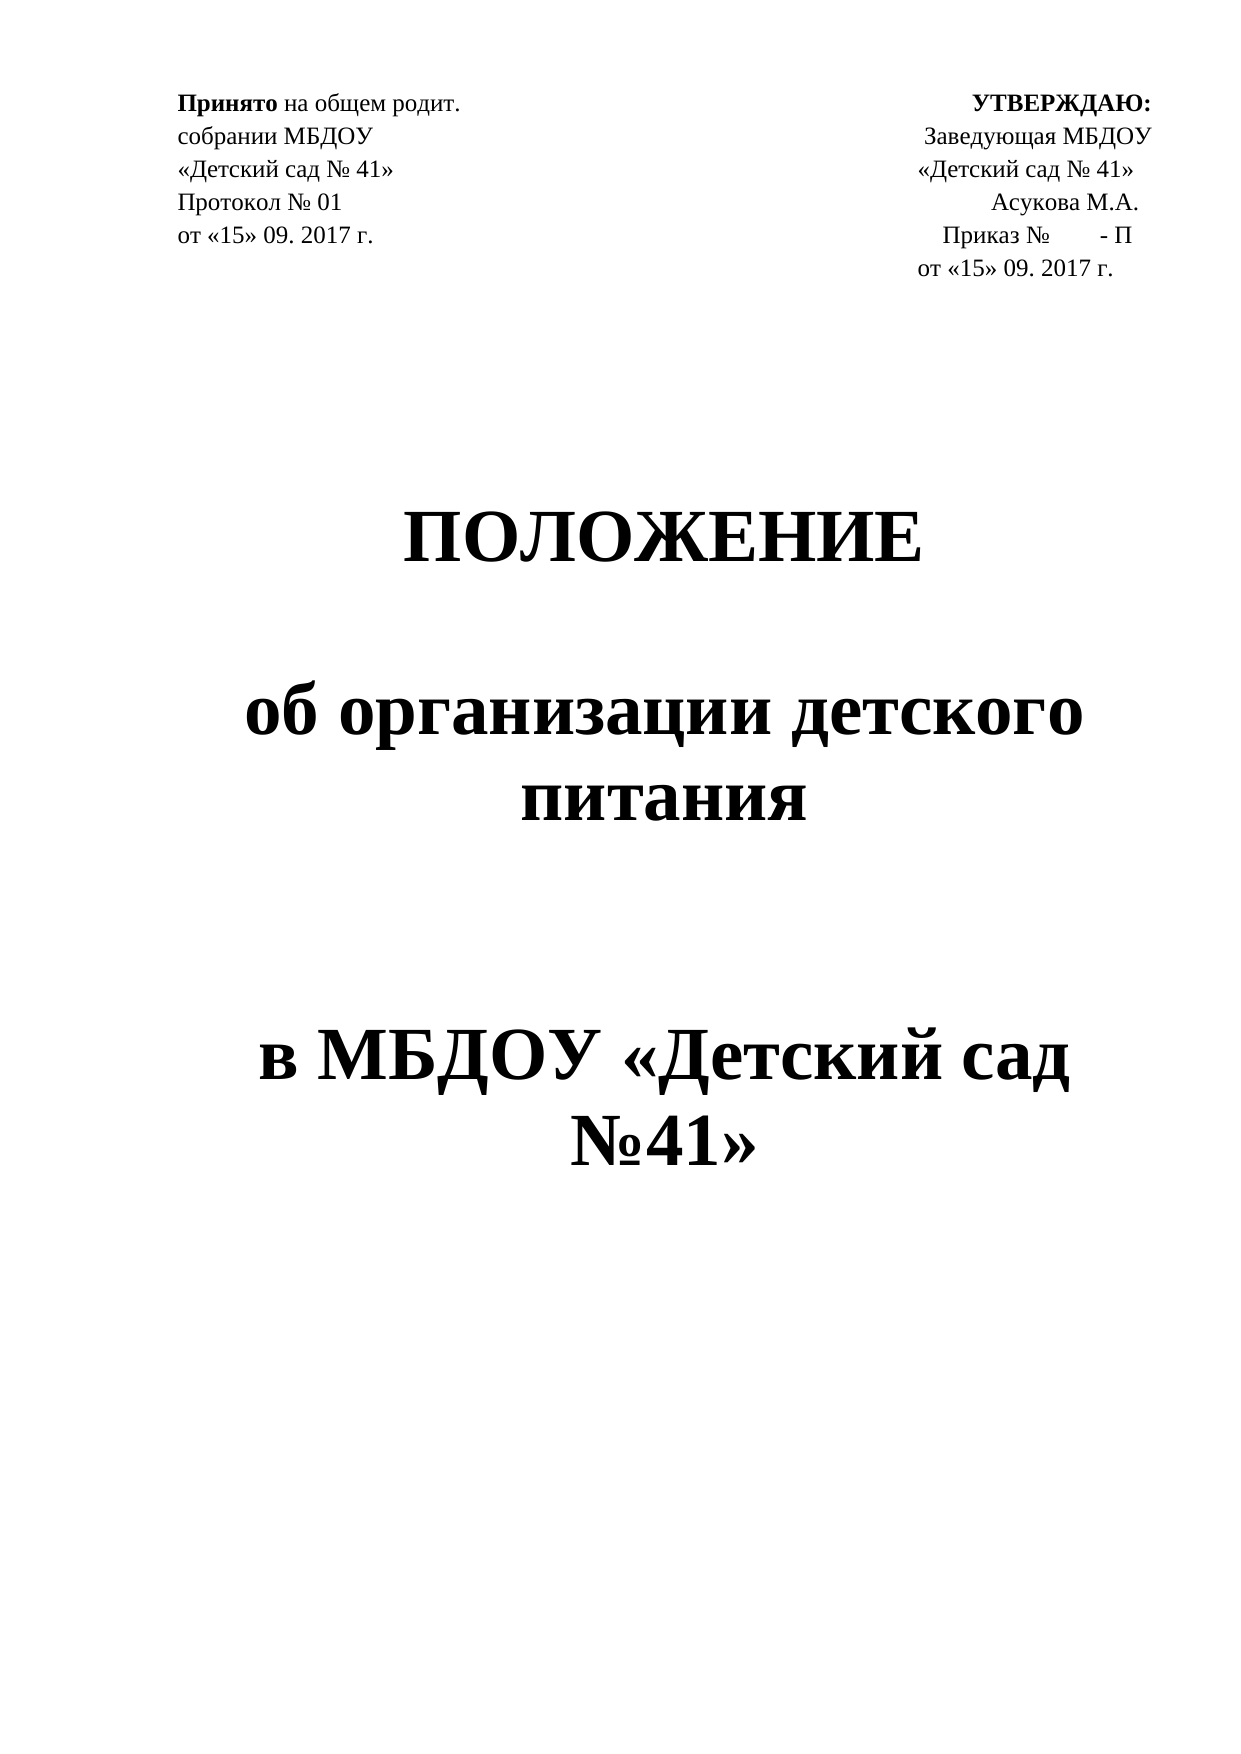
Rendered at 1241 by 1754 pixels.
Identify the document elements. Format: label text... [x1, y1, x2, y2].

text в МБДОУ «Детский сад №41» [177, 1009, 1152, 1182]
table_header Принято на общем родит. собрании МБДОУ «Детский сад № 41» Протокол № 01 от «15» 09. 2017 г. [166, 88, 650, 319]
table_header УТВЕРЖДАЮ: Заведующая МБДОУ «Детский сад № 41» Асукова М.А. Приказ № - П от «15» 09. 2017 г. [650, 88, 1163, 319]
text об организации детского питания [177, 664, 1152, 837]
text ПОЛОЖЕНИЕ [177, 492, 1152, 578]
